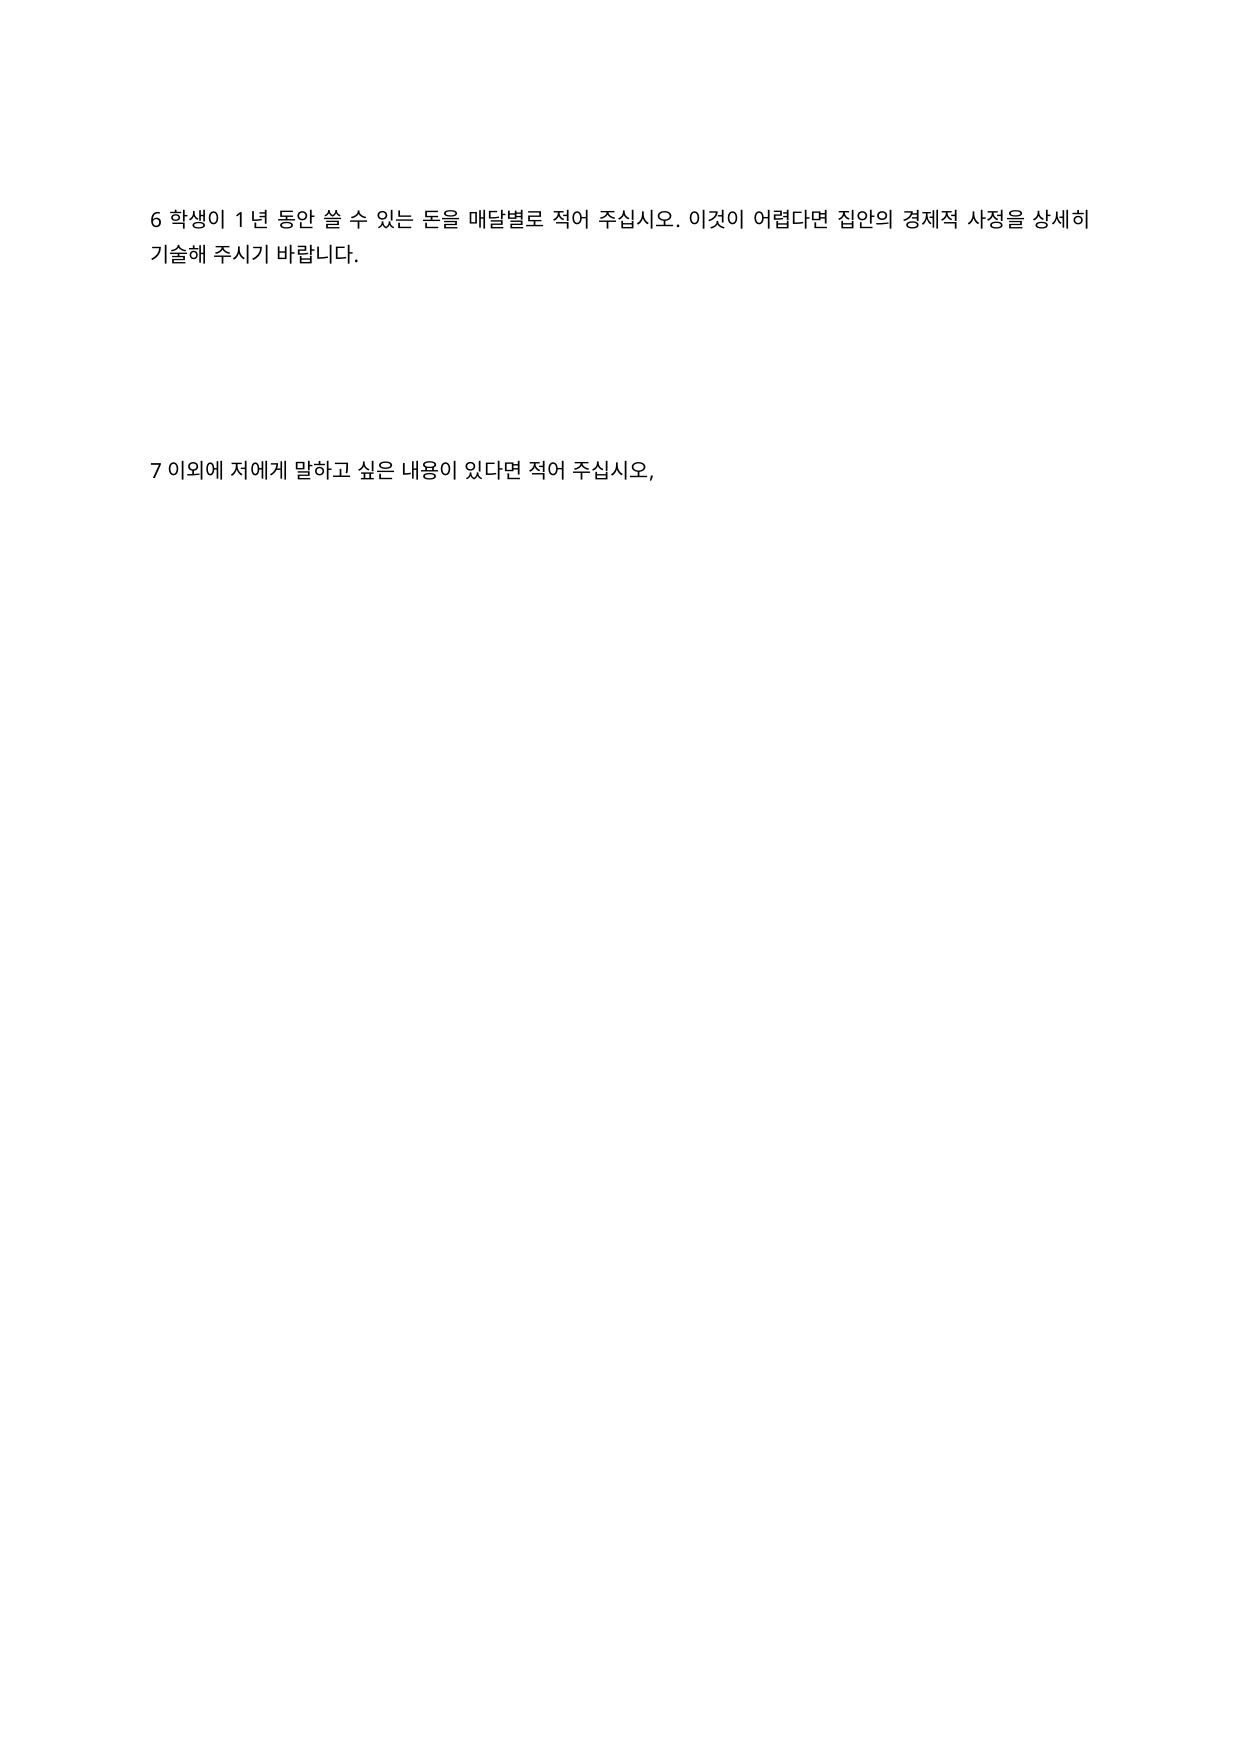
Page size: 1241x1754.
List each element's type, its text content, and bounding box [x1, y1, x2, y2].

text 7 이외에 저에게 말하고 싶은 내용이 있다면 적어 주십시오, [150, 454, 1090, 484]
text 6 학생이 1년 동안 쓸 수 있는 돈을 매달별로 적어 주십시오. 이것이 어렵다면 집안의 경제적 사정을 상세히 기술해 주시기 바랍니다. [150, 203, 1090, 268]
